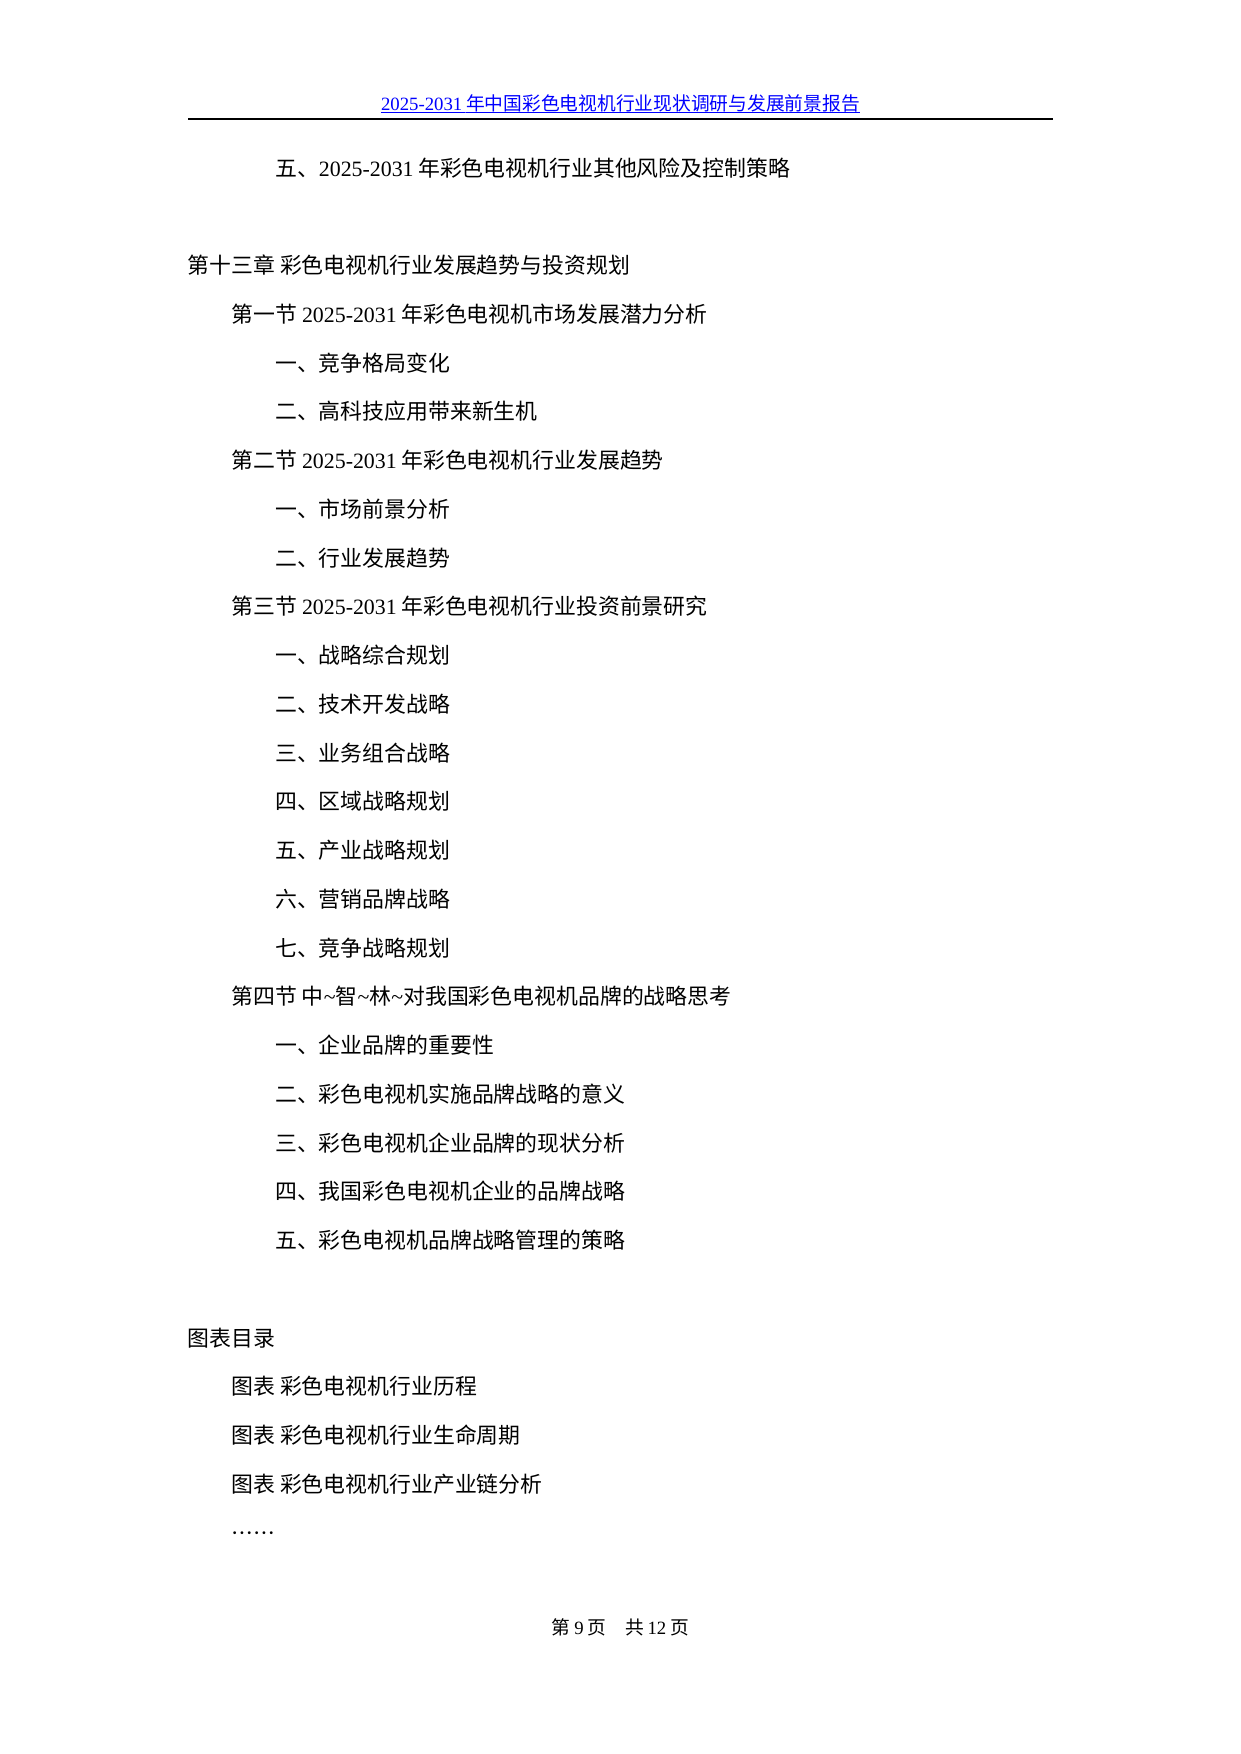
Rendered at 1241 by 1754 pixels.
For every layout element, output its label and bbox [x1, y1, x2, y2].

text [187, 150, 1053, 1548]
